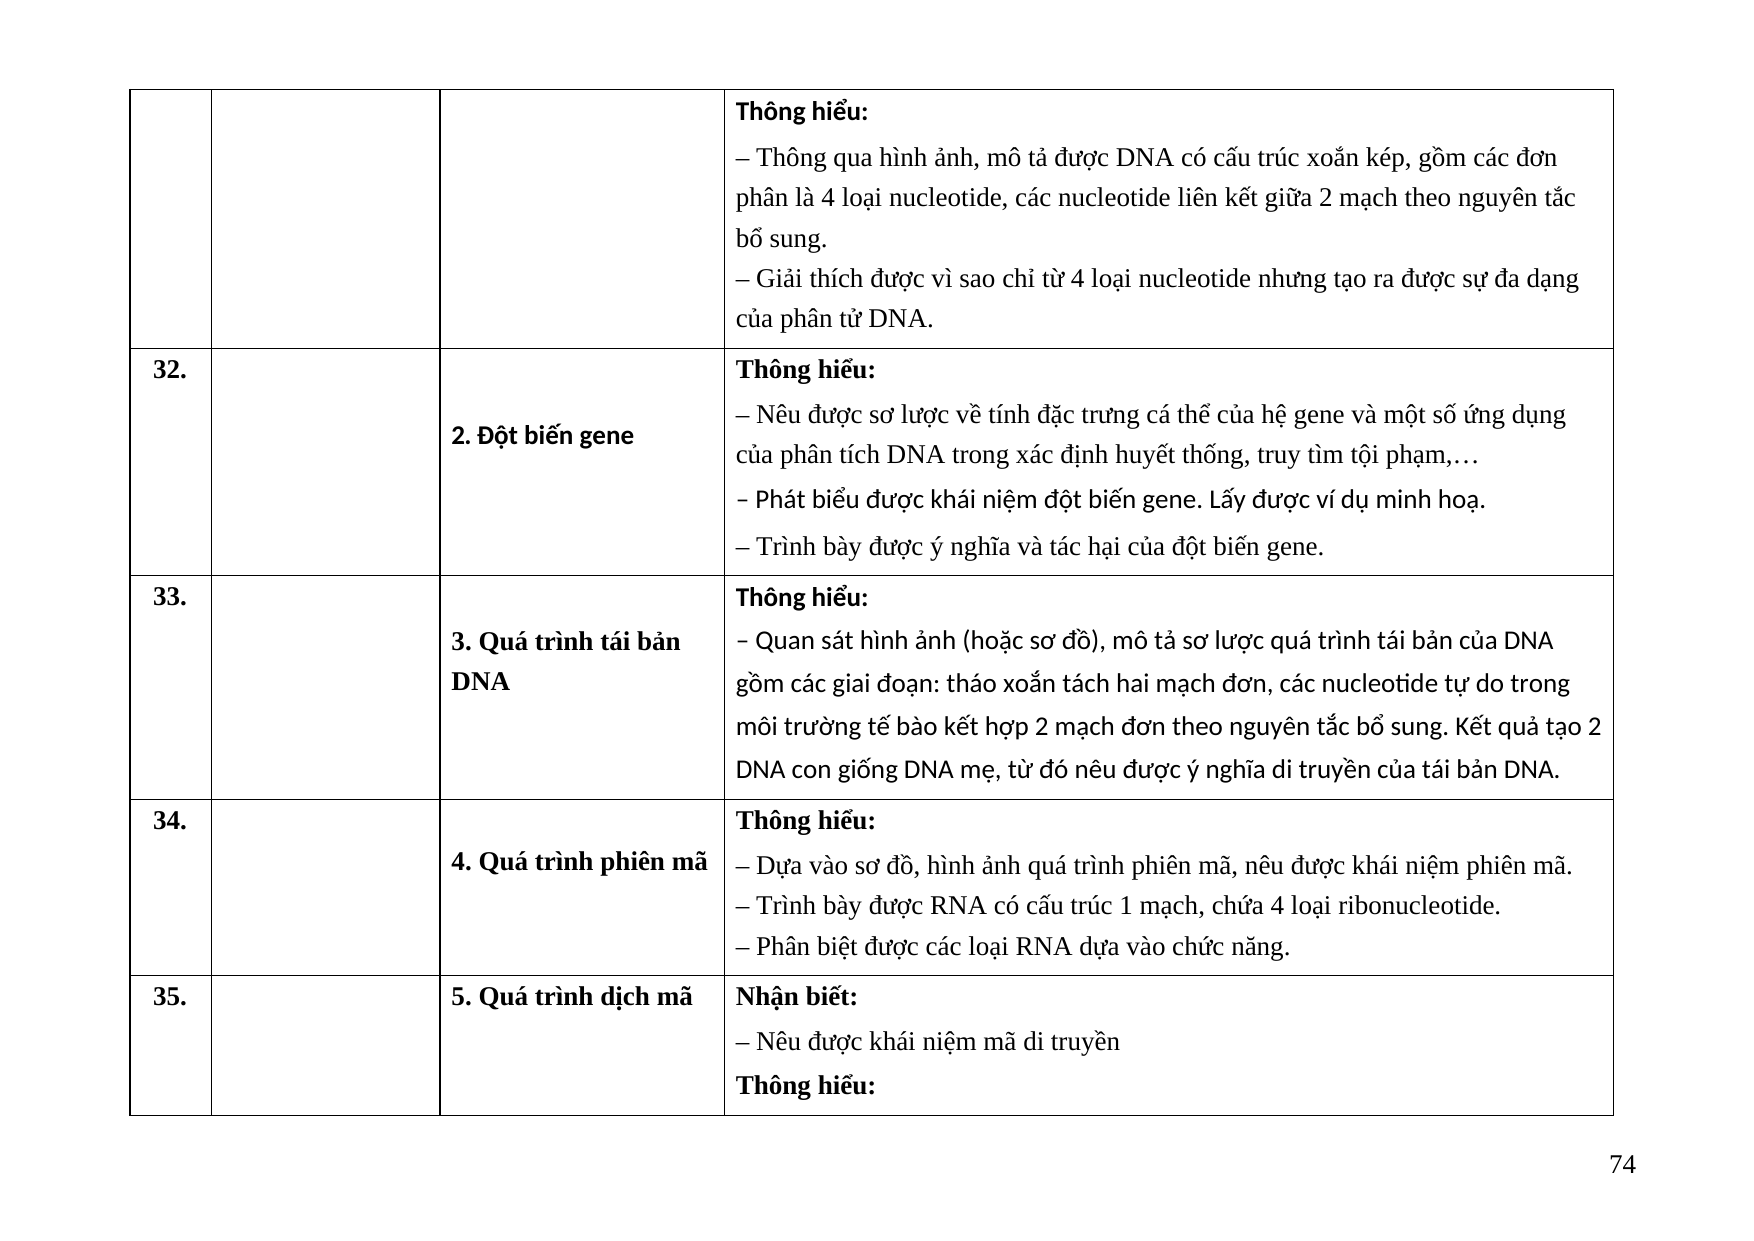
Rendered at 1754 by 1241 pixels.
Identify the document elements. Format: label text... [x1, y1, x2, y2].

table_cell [441, 90, 724, 348]
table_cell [441, 976, 724, 1115]
table_cell [212, 576, 439, 799]
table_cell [725, 976, 1613, 1115]
table_cell [212, 800, 439, 975]
table_cell [131, 90, 211, 348]
table_cell Thông hiểu: – Nêu được sơ lược về tính đặc trưng cá thể của hệ gene và một số ứng dụng của phân tích DNA trong xác định huyết thống, truy tìm tội phạm,… – Phát biểu được khái niệm đột biến gene. Lấy được ví dụ minh hoạ. – Trình bày được ý nghĩa và tác hại của đột biến gene. [725, 349, 1613, 575]
table_cell [212, 90, 439, 348]
table_cell [131, 349, 211, 575]
table_cell 2. Đột biến gene [441, 349, 724, 575]
table_cell 3. Quá trình tái bản DNA [441, 576, 724, 799]
table_cell [212, 349, 439, 575]
table_cell [131, 800, 211, 975]
table_cell [131, 976, 211, 1115]
table_cell [212, 976, 439, 1115]
table_cell Thông hiểu: – Dựa vào sơ đồ, hình ảnh quá trình phiên mã, nêu được khái niệm phiên mã. – Trình bày được RNA có cấu trúc 1 mạch, chứa 4 loại ribonucleotide. – Phân biệt được các loại RNA dựa vào chức năng. [725, 800, 1613, 975]
table_cell 4. Quá trình phiên mã [441, 800, 724, 975]
table_cell [131, 576, 211, 799]
table_cell Thông hiểu: – Quan sát hình ảnh (hoặc sơ đồ), mô tả sơ lược quá trình tái bản của DNA gồm các giai đoạn: tháo xoắn tách hai mạch đơn, các nucleotide tự do trong môi trường tế bào kết hợp 2 mạch đơn theo nguyên tắc bổ sung. Kết quả tạo 2 DNA con giống DNA mẹ, từ đó nêu được ý nghĩa di truyền của tái bản DNA. [725, 576, 1613, 799]
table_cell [725, 90, 1613, 348]
